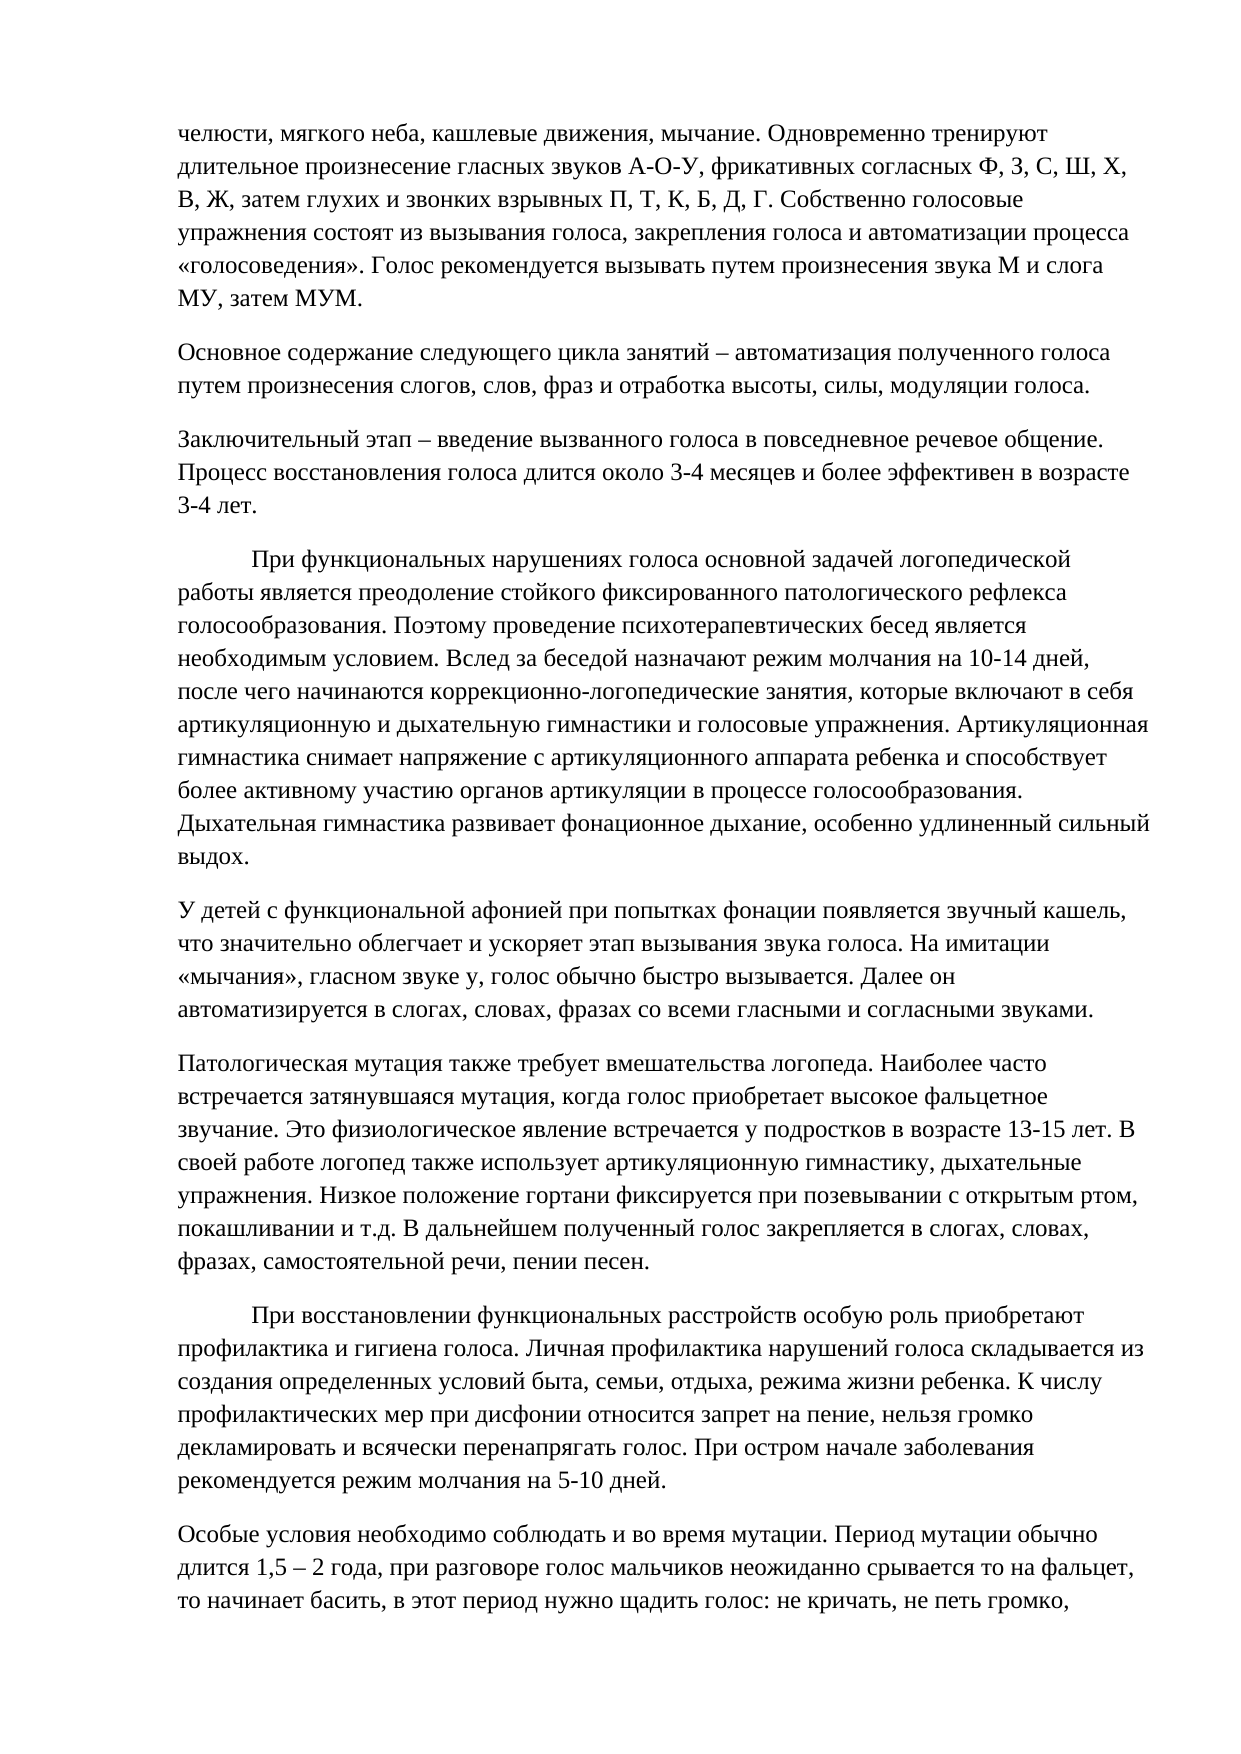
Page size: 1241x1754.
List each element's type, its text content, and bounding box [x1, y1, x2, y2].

text При восстановлении функциональных расстройств особую роль приобретают профилактика и гигиена голоса. Личная профилактика нарушений голоса складывается из создания определенных условий быта, семьи, отдыха, режима жизни ребенка. К числу профилактических мер при дисфонии относится запрет на пение, нельзя громко декламировать и всячески перенапрягать голос. При остром начале заболевания рекомендуется режим молчания на 5-10 дней. [177, 1300, 1152, 1494]
text Патологическая мутация также требует вмешательства логопеда. Наиболее часто встречается затянувшаяся мутация, когда голос приобретает высокое фальцетное звучание. Это физиологическое явление встречается у подростков в возрасте 13-15 лет. В своей работе логопед также использует артикуляционную гимнастику, дыхательные упражнения. Низкое положение гортани фиксируется при позевывании с открытым ртом, покашливании и т.д. В дальнейшем полученный голос закрепляется в слогах, словах, фразах, самостоятельной речи, пении песен. [177, 1048, 1152, 1275]
text У детей с функциональной афонией при попытках фонации появляется звучный кашель, что значительно облегчает и ускоряет этап вызывания звука голоса. На имитации «мычания», гласном звуке у, голос обычно быстро вызывается. Далее он автоматизируется в слогах, словах, фразах со всеми гласными и согласными звуками. [177, 895, 1152, 1023]
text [177, 118, 1152, 312]
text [177, 1519, 1152, 1613]
text Основное содержание следующего цикла занятий – автоматизация полученного голоса путем произнесения слогов, слов, фраз и отработка высоты, силы, модуляции голоса. [177, 337, 1152, 399]
text При функциональных нарушениях голоса основной задачей логопедической работы является преодоление стойкого фиксированного патологического рефлекса голосообразования. Поэтому проведение психотерапевтических бесед является необходимым условием. Вслед за беседой назначают режим молчания на 10-14 дней, после чего начинаются коррекционно-логопедические занятия, которые включают в себя артикуляционную и дыхательную гимнастики и голосовые упражнения. Артикуляционная гимнастика снимает напряжение с артикуляционного аппарата ребенка и способствует более активному участию органов артикуляции в процессе голосообразования. Дыхательная гимнастика развивает фонационное дыхание, особенно удлиненный сильный выдох. [177, 544, 1152, 870]
text Заключительный этап – введение вызванного голоса в повседневное речевое общение. Процесс восстановления голоса длится около 3-4 месяцев и более эффективен в возрасте 3-4 лет. [177, 424, 1152, 519]
